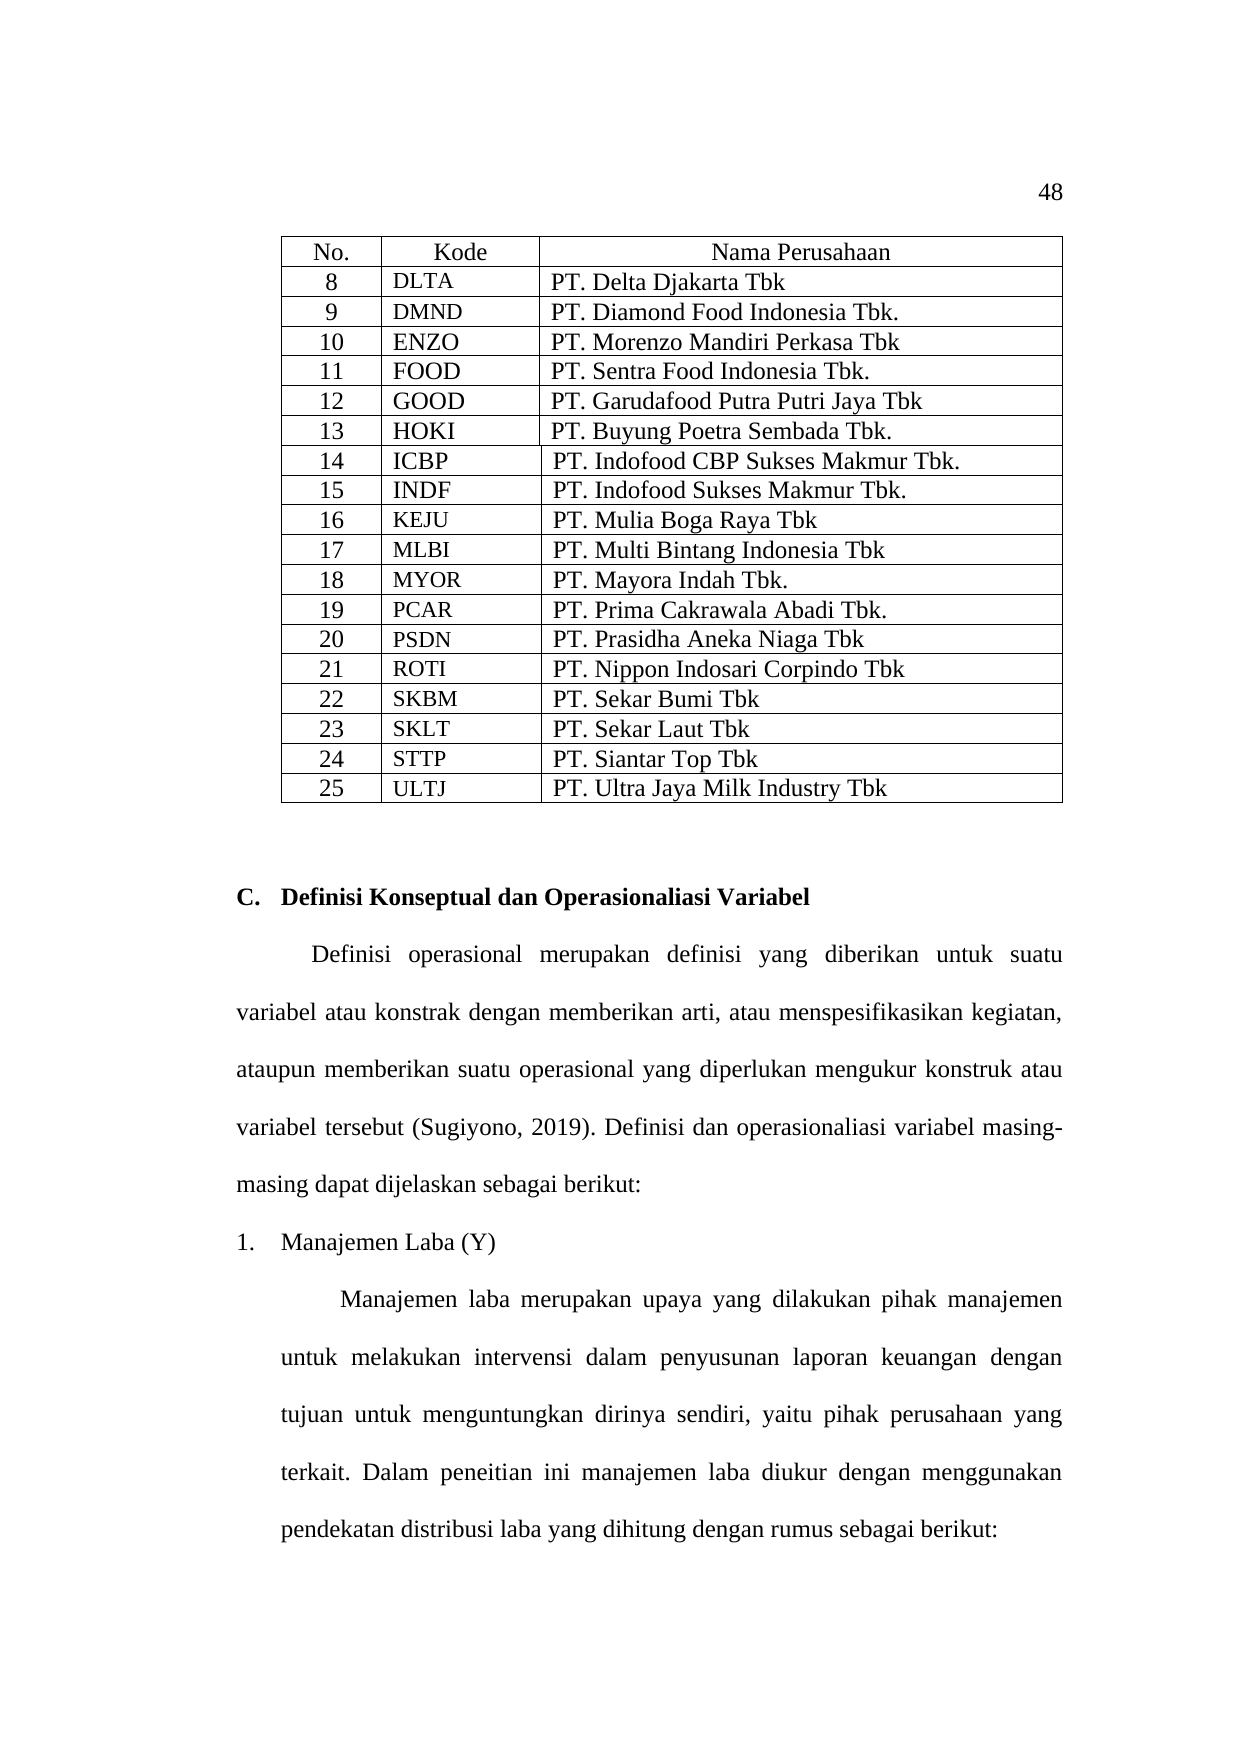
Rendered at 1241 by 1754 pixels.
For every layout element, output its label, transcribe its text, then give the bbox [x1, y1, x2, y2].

subtitle Definisi Konseptual dan Operasionaliasi Variabel [236, 882, 1063, 910]
table_cell PT. Delta Djakarta Tbk [540, 267, 1062, 296]
table_cell 22 [282, 684, 381, 713]
table_cell 19 [282, 595, 381, 623]
table_cell 23 [282, 714, 381, 743]
table_cell PT. Mulia Boga Raya Tbk [542, 505, 1062, 534]
table_cell PT. Garudafood Putra Putri Jaya Tbk [540, 386, 1062, 415]
table_cell 9 [282, 297, 381, 326]
table_cell 17 [282, 535, 381, 564]
table_cell Nama Perusahaan [540, 237, 1062, 266]
list Manajemen laba merupakan upaya yang dilakukan pihak manajemen untuk melakukan intervensi dalam penyusunan laporan keuangan dengan tujuan untuk menguntungkan dirinya sendiri, yaitu pihak perusahaan yang terkait. Dalam peneitian ini manajemen laba diukur dengan menggunakan pendekatan distribusi laba yang dihitung dengan rumus sebagai berikut: [281, 1284, 1063, 1543]
table_cell SKBM [382, 684, 541, 713]
table_cell INDF [382, 476, 541, 504]
table_cell PT. Nippon Indosari Corpindo Tbk [542, 654, 1062, 683]
table_cell 18 [282, 565, 381, 594]
table_cell 16 [282, 505, 381, 534]
table_cell ROTI [382, 654, 541, 683]
table_cell PSDN [382, 625, 541, 653]
table_cell 8 [282, 267, 381, 296]
table_cell DMND [382, 297, 539, 326]
list Manajemen Laba (Y) [236, 1227, 1063, 1255]
table_cell DLTA [382, 267, 539, 296]
table_cell PT. Sentra Food Indonesia Tbk. [540, 356, 1062, 385]
table_cell PT. Ultra Jaya Milk Industry Tbk [542, 774, 1062, 802]
table_cell MLBI [382, 535, 541, 564]
table_cell No. [282, 237, 381, 266]
table_cell 21 [282, 654, 381, 683]
table_cell ENZO [382, 327, 539, 355]
table_cell 14 [282, 446, 381, 474]
table_cell ICBP [382, 446, 541, 474]
table_cell PT. Sekar Laut Tbk [542, 714, 1062, 743]
table_cell PT. Multi Bintang Indonesia Tbk [542, 535, 1062, 564]
table_cell MYOR [382, 565, 541, 594]
table_cell HOKI [382, 416, 539, 445]
table_cell PT. Sekar Bumi Tbk [542, 684, 1062, 713]
table_cell PT. Siantar Top Tbk [542, 744, 1062, 772]
table_cell SKLT [382, 714, 541, 743]
table_cell 13 [282, 416, 381, 445]
table_cell KEJU [382, 505, 541, 534]
table_cell PT. Prasidha Aneka Niaga Tbk [542, 625, 1062, 653]
table_cell FOOD [382, 356, 539, 385]
text Definisi operasional merupakan definisi yang diberikan untuk suatu variabel atau konstrak dengan memberikan arti, atau menspesifikasikan kegiatan, ataupun memberikan suatu operasional yang diperlukan mengukur konstruk atau variabel tersebut (Sugiyono, 2019). Definisi dan operasionaliasi variabel masing-masing dapat dijelaskan sebagai berikut: [236, 939, 1063, 1198]
table_cell PT. Indofood CBP Sukses Makmur Tbk. [542, 446, 1062, 474]
table_cell 24 [282, 744, 381, 772]
table_cell PT. Prima Cakrawala Abadi Tbk. [542, 595, 1062, 623]
table_cell STTP [382, 744, 541, 772]
table_cell 20 [282, 625, 381, 653]
table_cell 25 [282, 774, 381, 802]
table_cell 15 [282, 476, 381, 504]
table_cell PT. Diamond Food Indonesia Tbk. [540, 297, 1062, 326]
table_cell GOOD [382, 386, 539, 415]
table_cell 11 [282, 356, 381, 385]
table_cell PT. Indofood Sukses Makmur Tbk. [542, 476, 1062, 504]
table_cell 12 [282, 386, 381, 415]
table_cell PT. Buyung Poetra Sembada Tbk. [540, 416, 1062, 445]
table_cell ULTJ [382, 774, 541, 802]
table_cell PT. Mayora Indah Tbk. [542, 565, 1062, 594]
table_cell 10 [282, 327, 381, 355]
table_cell PT. Morenzo Mandiri Perkasa Tbk [540, 327, 1062, 355]
table_cell Kode [382, 237, 539, 266]
table_cell PCAR [382, 595, 541, 623]
